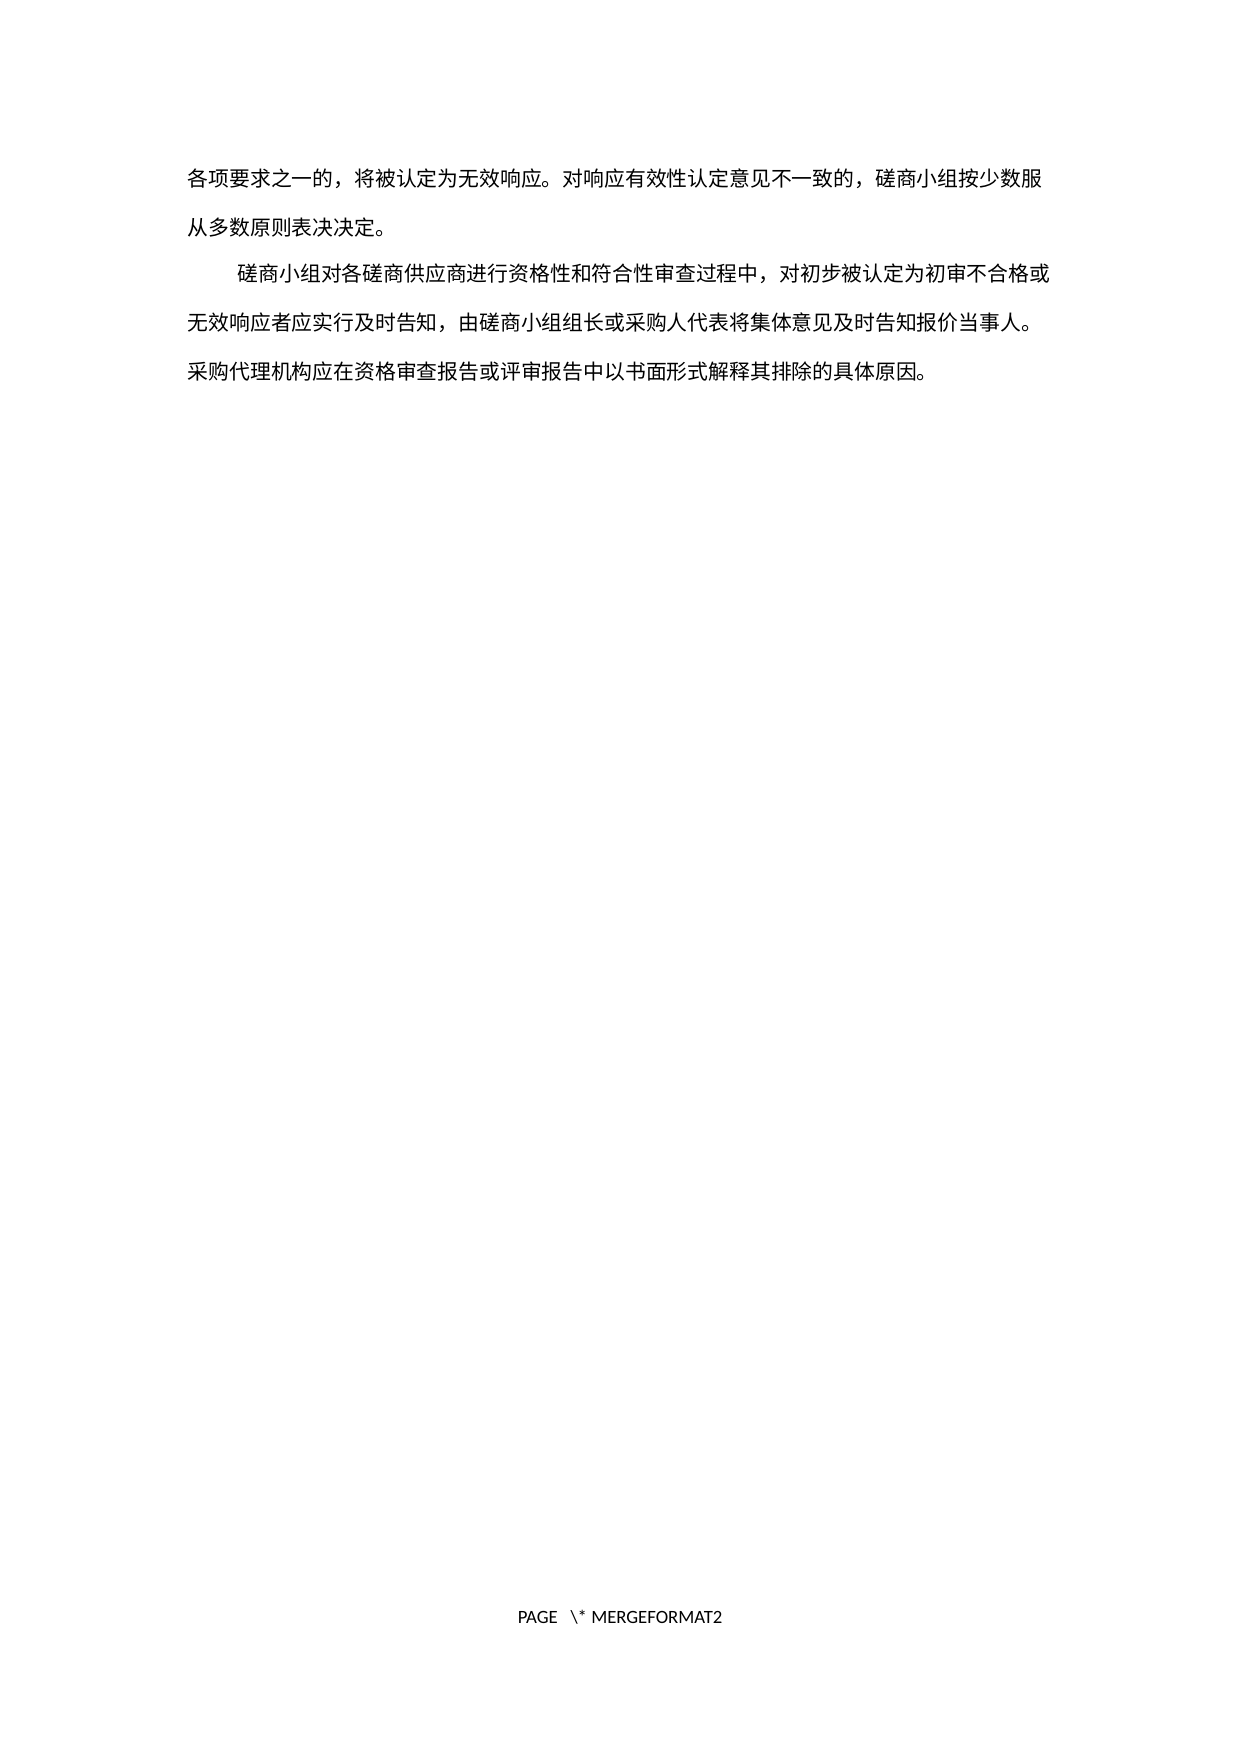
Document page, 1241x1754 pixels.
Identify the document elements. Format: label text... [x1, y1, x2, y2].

text 磋商小组对各磋商供应商进行资格性和符合性审查过程中，对初步被认定为初审不合格或无效响应者应实行及时告知，由磋商小组组长或采购人代表将集体意见及时告知报价当事人。采购代理机构应在资格审查报告或评审报告中以书面形式解释其排除的具体原因。 [187, 257, 1053, 387]
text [187, 162, 1053, 243]
